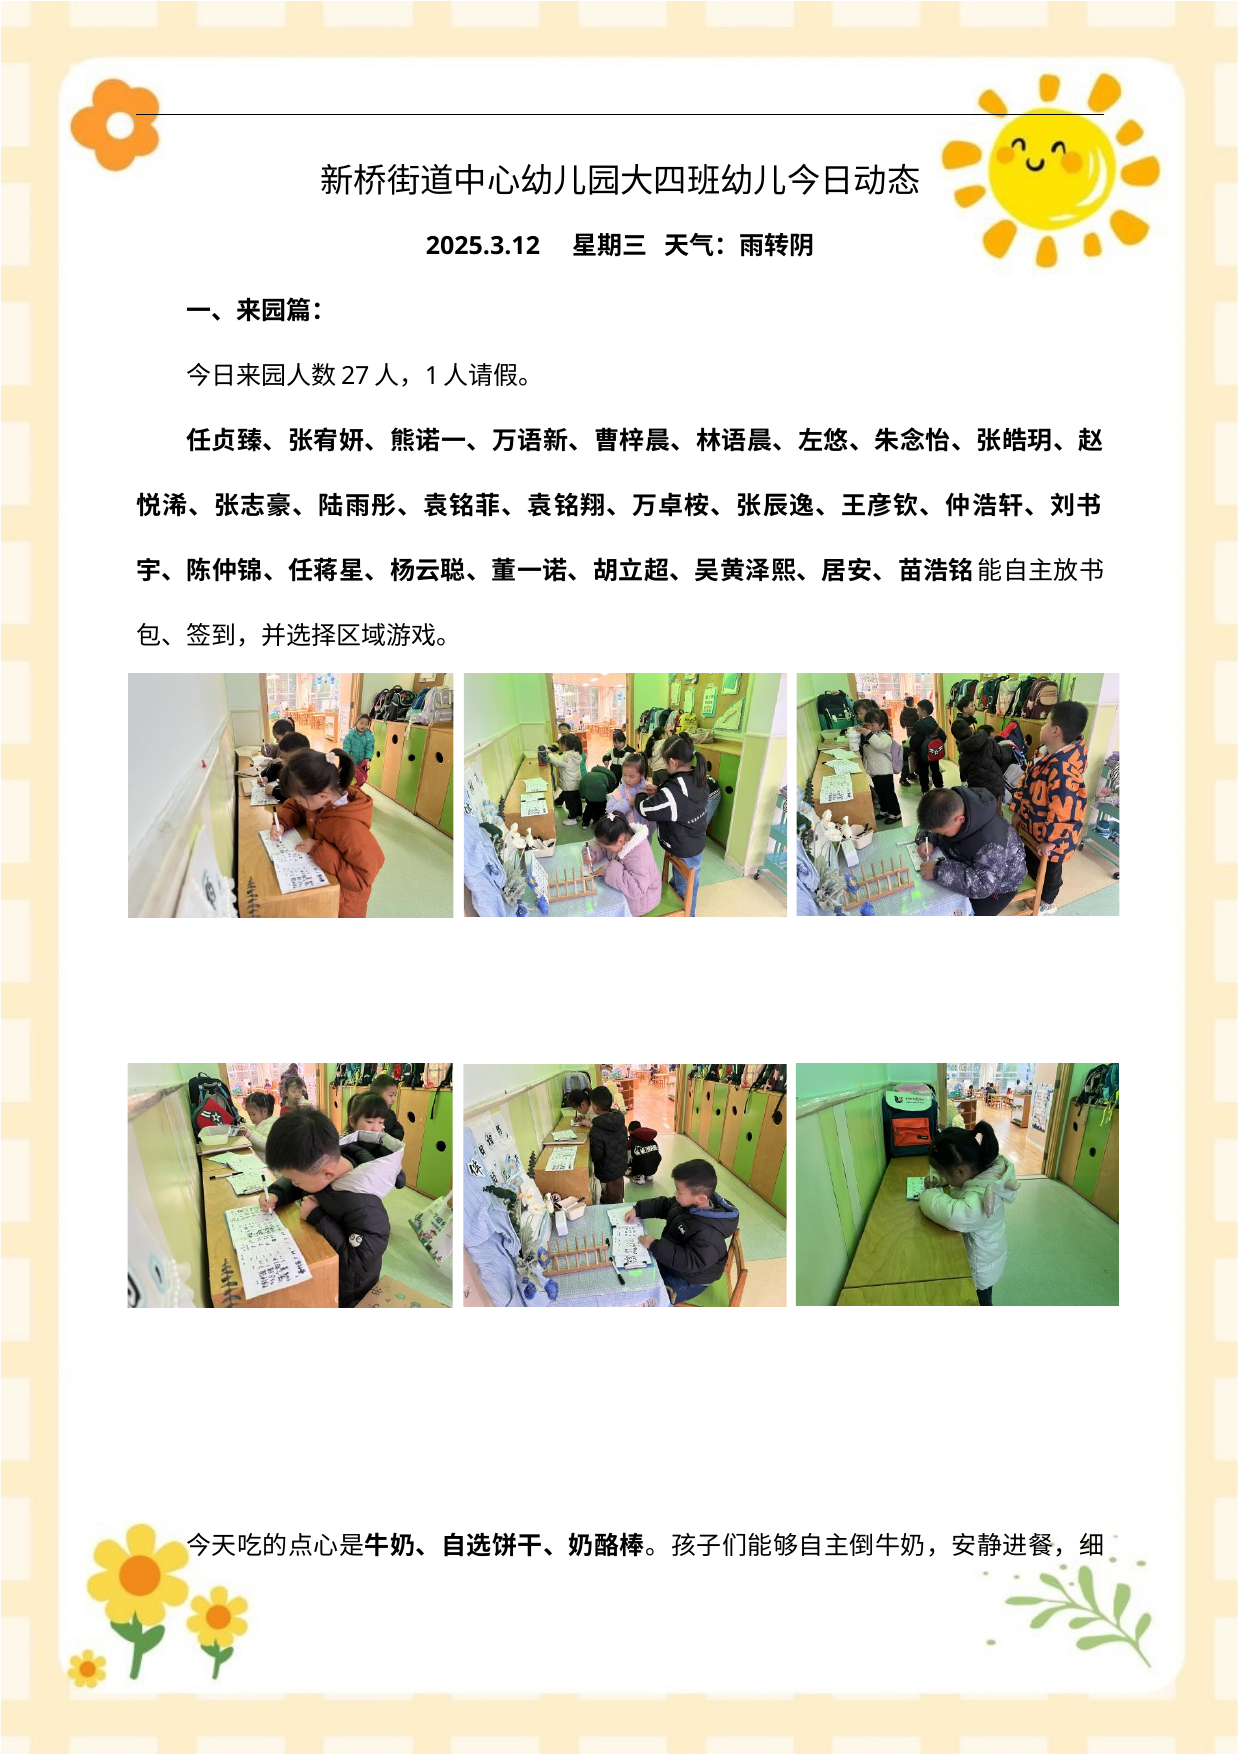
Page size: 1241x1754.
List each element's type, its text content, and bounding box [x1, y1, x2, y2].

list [136, 1511, 1104, 1576]
text 一、来园篇： [136, 276, 1104, 341]
text 新桥街道中心幼儿园大四班幼儿今日动态 [136, 146, 1104, 211]
text 今日来园人数27人，1人请假。 [136, 341, 1104, 406]
text 2025.3.12 星期三 天气：雨转阴 [136, 211, 1104, 276]
picture [0, 1, 1238, 1754]
text 任贞臻、张宥妍、熊诺一、万语新、曹梓晨、林语晨、左悠、朱念怡、张皓玥、赵悦浠、张志豪、陆雨彤、袁铭菲、袁铭翔、万卓桉、张辰逸、王彦钦、仲浩轩、刘书宇、陈仲锦、任蒋星、杨云聪、董一诺、胡立超、吴黄泽熙、居安、苗浩铭能自主放书包、签到，并选择区域游戏。 [136, 406, 1104, 666]
